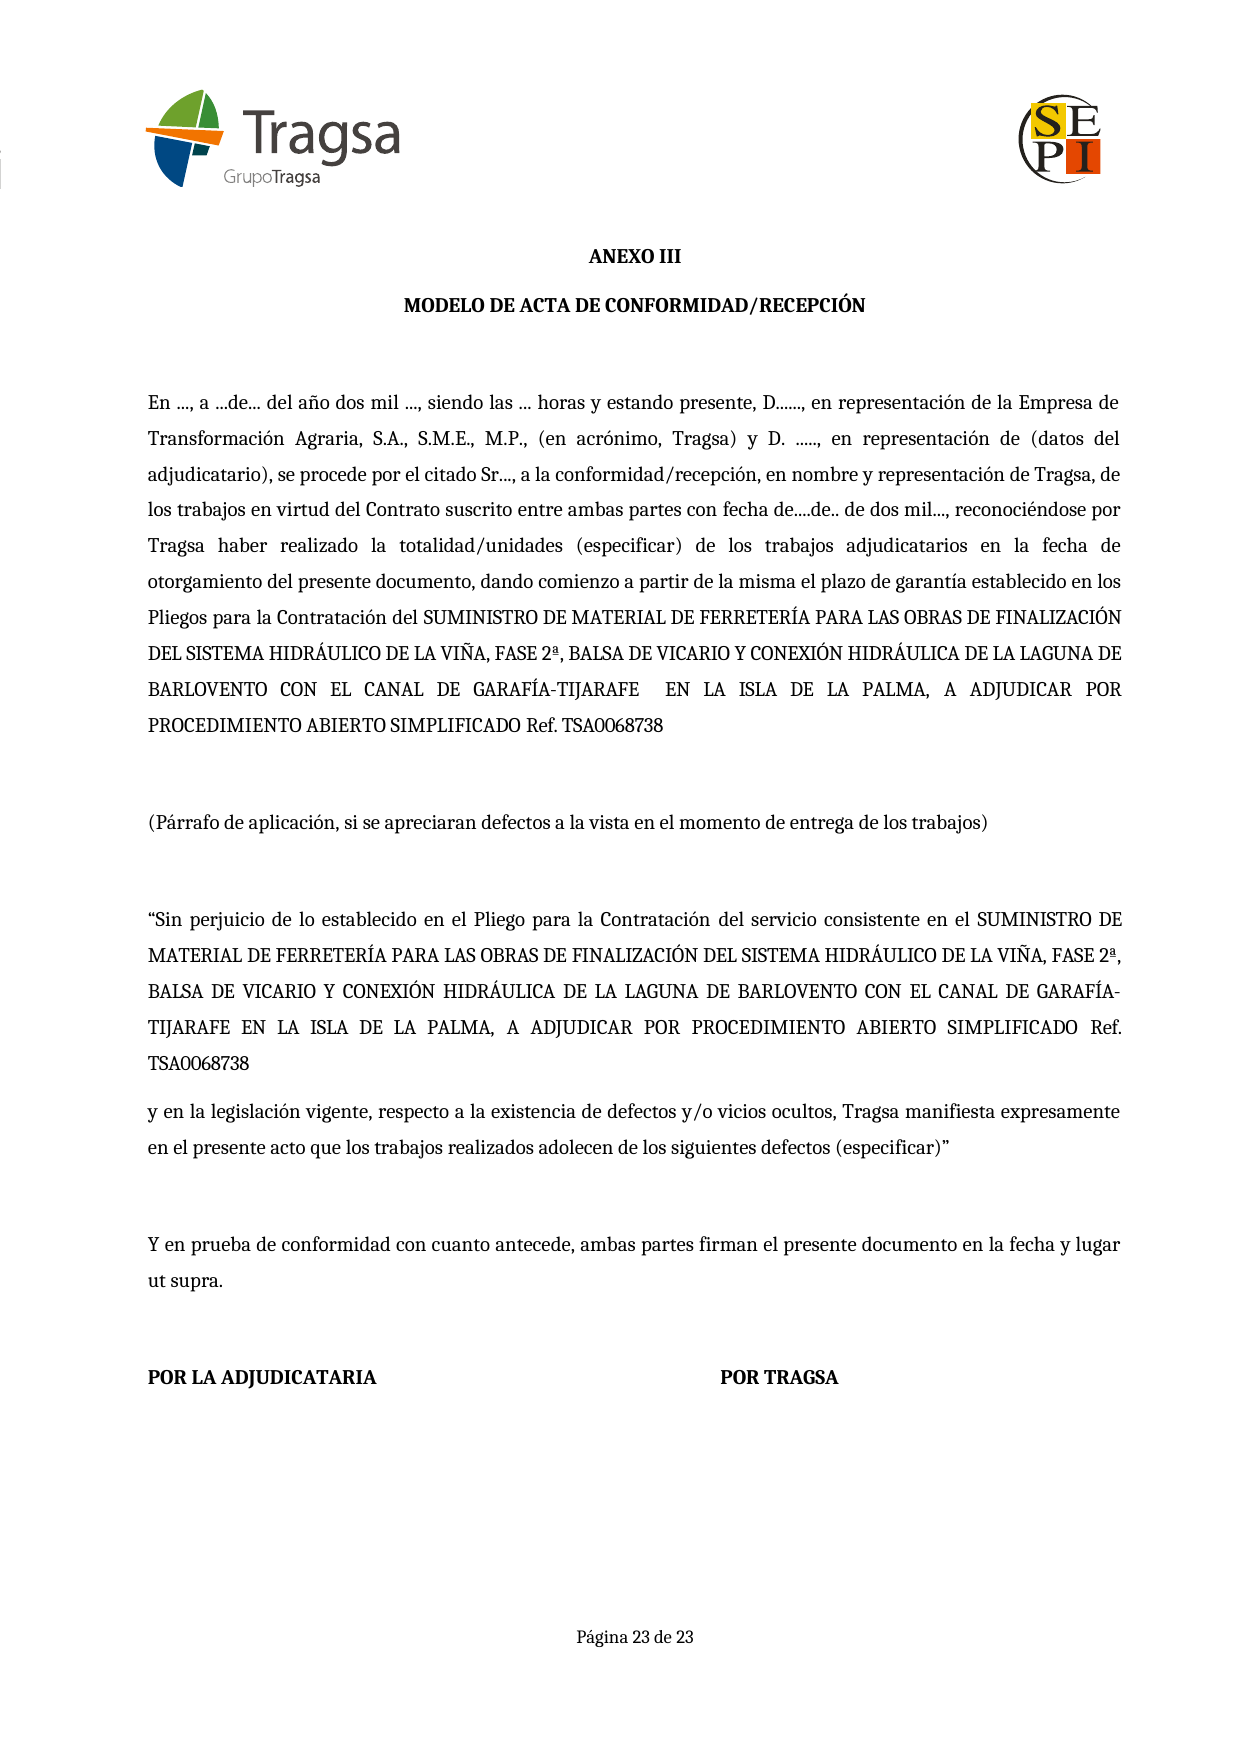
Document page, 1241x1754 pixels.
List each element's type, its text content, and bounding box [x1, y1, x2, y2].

text y en la legislación vigente, respecto a la existencia de defectos y/o vicios ocultos, Tragsa manifiesta expresamente en el presente acto que los trabajos realizados adolecen de los siguientes defectos (especificar)” [148, 1100, 1122, 1159]
text “Sin perjuicio de lo establecido en el Pliego para la Contratación del servicio consistente en el SUMINISTRO DE MATERIAL DE FERRETERÍA PARA LAS OBRAS DE FINALIZACIÓN DEL SISTEMA HIDRÁULICO DE LA VIÑA, FASE 2ª, BALSA DE VICARIO Y CONEXIÓN HIDRÁULICA DE LA LAGUNA DE BARLOVENTO CON EL CANAL DE GARAFÍA-TIJARAFE EN LA ISLA DE LA PALMA, A ADJUDICAR POR PROCEDIMIENTO ABIERTO SIMPLIFICADO Ref. TSA0068738 [148, 907, 1122, 1075]
text En ..., a ...de... del año dos mil ..., siendo las ... horas y estando presente, D......, en representación de la Empresa de Transformación Agraria, S.A., S.M.E., M.P., (en acrónimo, Tragsa) y D. ....., en representación de (datos del adjudicatario), se procede por el citado Sr..., a la conformidad/recepción, en nombre y representación de Tragsa, de los trabajos en virtud del Contrato suscrito entre ambas partes con fecha de....de.. de dos mil..., reconociéndose por Tragsa haber realizado la totalidad/unidades (especificar) de los trabajos adjudicatarios en la fecha de otorgamiento del presente documento, dando comienzo a partir de la misma el plazo de garantía establecido en los Pliegos para la Contratación del SUMINISTRO DE MATERIAL DE FERRETERÍA PARA LAS OBRAS DE FINALIZACIÓN DEL SISTEMA HIDRÁULICO DE LA VIÑA, FASE 2ª, BALSA DE VICARIO Y CONEXIÓN HIDRÁULICA DE LA LAGUNA DE BARLOVENTO CON EL CANAL DE GARAFÍA-TIJARAFE EN LA ISLA DE LA PALMA, A ADJUDICAR POR PROCEDIMIENTO ABIERTO SIMPLIFICADO Ref. TSA0068738 [148, 390, 1122, 738]
text (Párrafo de aplicación, si se apreciaran defectos a la vista en el momento de entrega de los trabajos) [148, 811, 1122, 834]
text POR LA ADJUDICATARIA POR TRAGSA [148, 1365, 1122, 1389]
text ANEXO III [148, 245, 1122, 269]
text MODELO DE ACTA DE CONFORMIDAD/RECEPCIÓN [148, 293, 1122, 317]
text Y en prueba de conformidad con cuanto antecede, ambas partes firman el presente documento en la fecha y lugar ut supra. [148, 1232, 1122, 1292]
